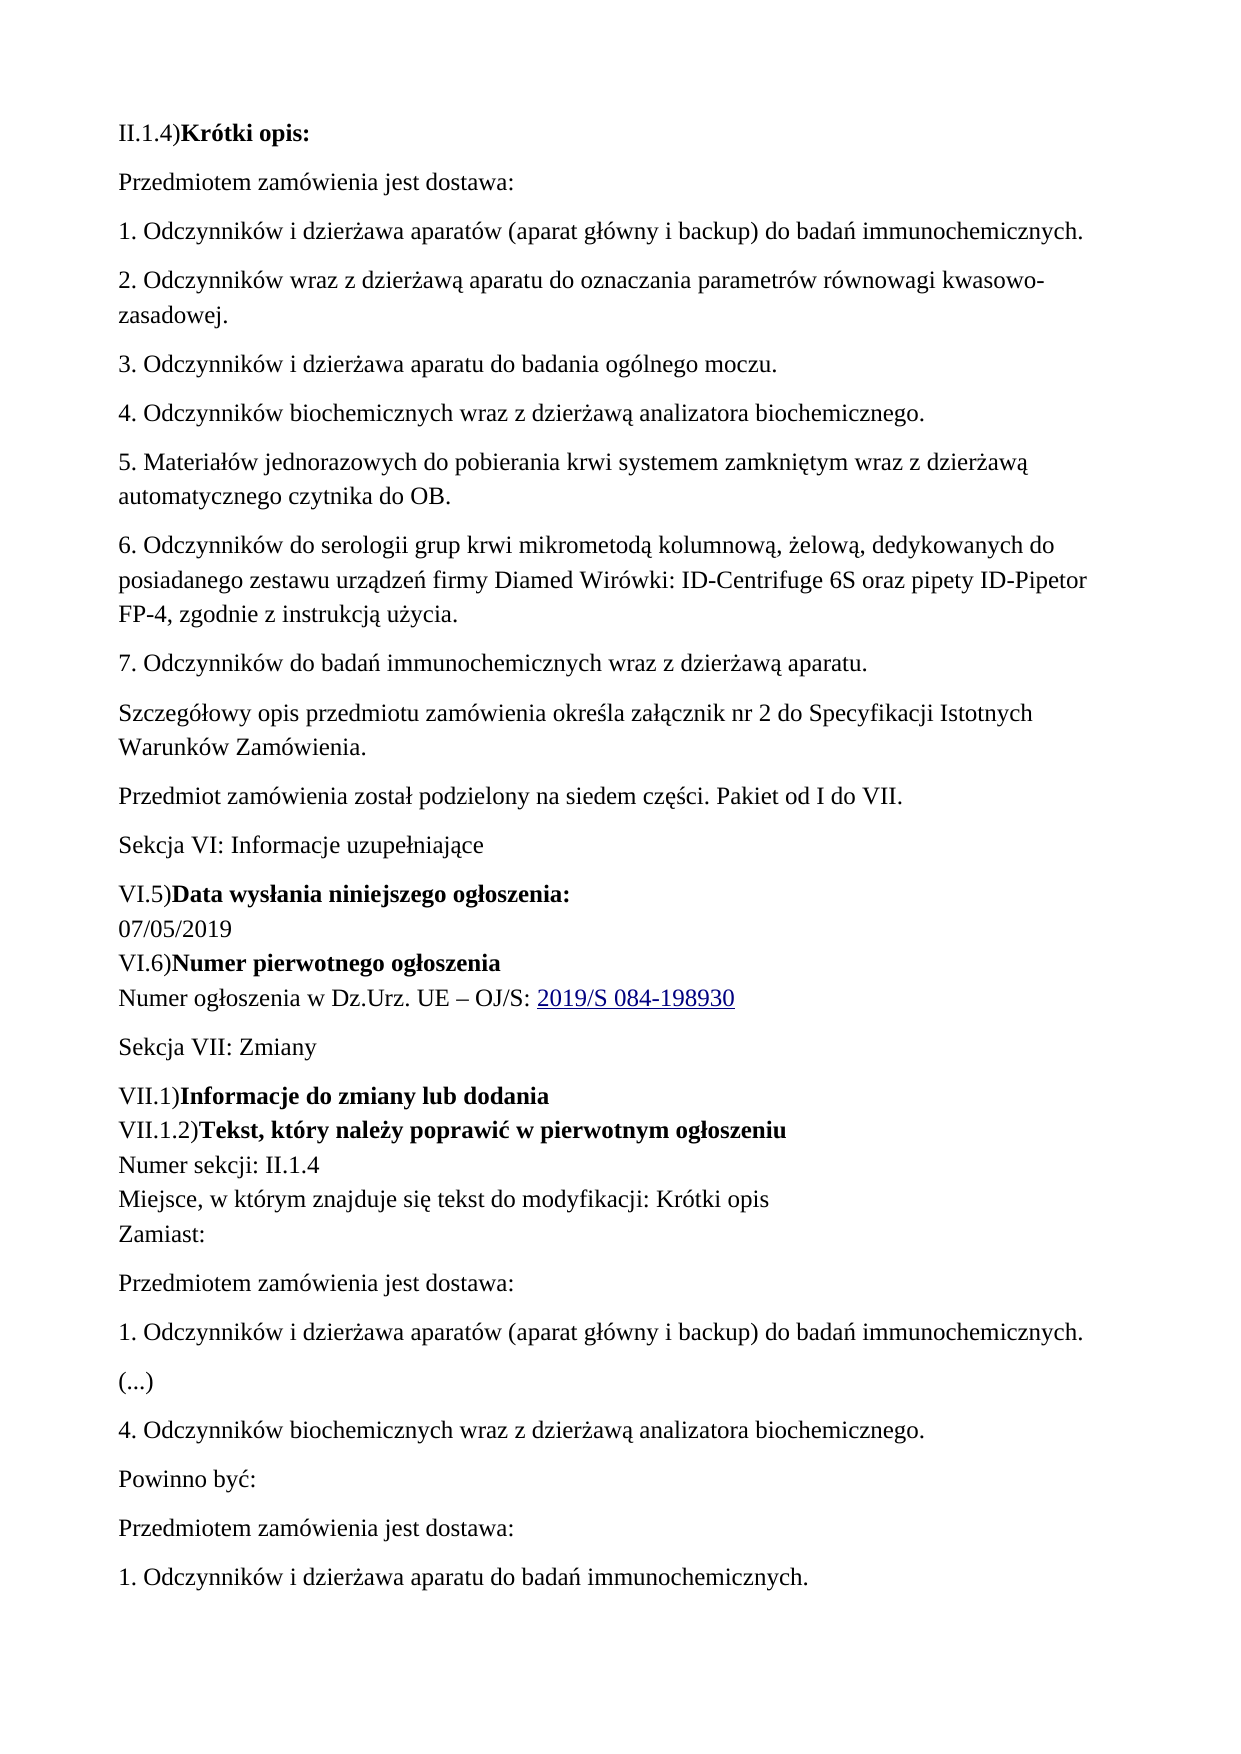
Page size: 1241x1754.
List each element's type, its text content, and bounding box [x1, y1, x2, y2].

text Przedmiotem zamówienia jest dostawa: [118, 167, 1122, 196]
text VI.6)Numer pierwotnego ogłoszenia [118, 948, 1122, 977]
text II.1.4)Krótki opis: [118, 118, 1122, 147]
text Szczegółowy opis przedmiotu zamówienia określa załącznik nr 2 do Specyfikacji Istotnych Warunków Zamówienia. [118, 698, 1122, 761]
text 7. Odczynników do badań immunochemicznych wraz z dzierżawą aparatu. [118, 648, 1122, 677]
text 1. Odczynników i dzierżawa aparatu do badań immunochemicznych. [118, 1562, 1122, 1591]
text 1. Odczynników i dzierżawa aparatów (aparat główny i backup) do badań immunochemicznych. [118, 1317, 1122, 1346]
text Przedmiotem zamówienia jest dostawa: [118, 1268, 1122, 1297]
text Numer ogłoszenia w Dz.Urz. UE – OJ/S: 2019/S 084-198930 [118, 983, 1122, 1011]
text Numer sekcji: II.1.4 [118, 1150, 1122, 1178]
text 6. Odczynników do serologii grup krwi mikrometodą kolumnową, żelową, dedykowanych do posiadanego zestawu urządzeń firmy Diamed Wirówki: ID-Centrifuge 6S oraz pipety ID-Pipetor FP-4, zgodnie z instrukcją użycia. [118, 531, 1122, 628]
text (...) [118, 1366, 1122, 1395]
text Powinno być: [118, 1464, 1122, 1493]
text 07/05/2019 [118, 914, 1122, 942]
text VII.1)Informacje do zmiany lub dodania [118, 1081, 1122, 1109]
text Przedmiot zamówienia został podzielony na siedem części. Pakiet od I do VII. [118, 781, 1122, 810]
text 1. Odczynników i dzierżawa aparatów (aparat główny i backup) do badań immunochemicznych. [118, 216, 1122, 245]
text VII.1.2)Tekst, który należy poprawić w pierwotnym ogłoszeniu [118, 1115, 1122, 1144]
text Sekcja VI: Informacje uzupełniające [118, 830, 1122, 859]
text VI.5)Data wysłania niniejszego ogłoszenia: [118, 879, 1122, 908]
text Przedmiotem zamówienia jest dostawa: [118, 1513, 1122, 1542]
text 4. Odczynników biochemicznych wraz z dzierżawą analizatora biochemicznego. [118, 1415, 1122, 1444]
text Sekcja VII: Zmiany [118, 1032, 1122, 1061]
text 2. Odczynników wraz z dzierżawą aparatu do oznaczania parametrów równowagi kwasowo-zasadowej. [118, 265, 1122, 328]
text 5. Materiałów jednorazowych do pobierania krwi systemem zamkniętym wraz z dzierżawą automatycznego czytnika do OB. [118, 447, 1122, 510]
text Zamiast: [118, 1219, 1122, 1247]
text 3. Odczynników i dzierżawa aparatu do badania ogólnego moczu. [118, 349, 1122, 378]
text Miejsce, w którym znajduje się tekst do modyfikacji: Krótki opis [118, 1184, 1122, 1213]
text 4. Odczynników biochemicznych wraz z dzierżawą analizatora biochemicznego. [118, 398, 1122, 427]
